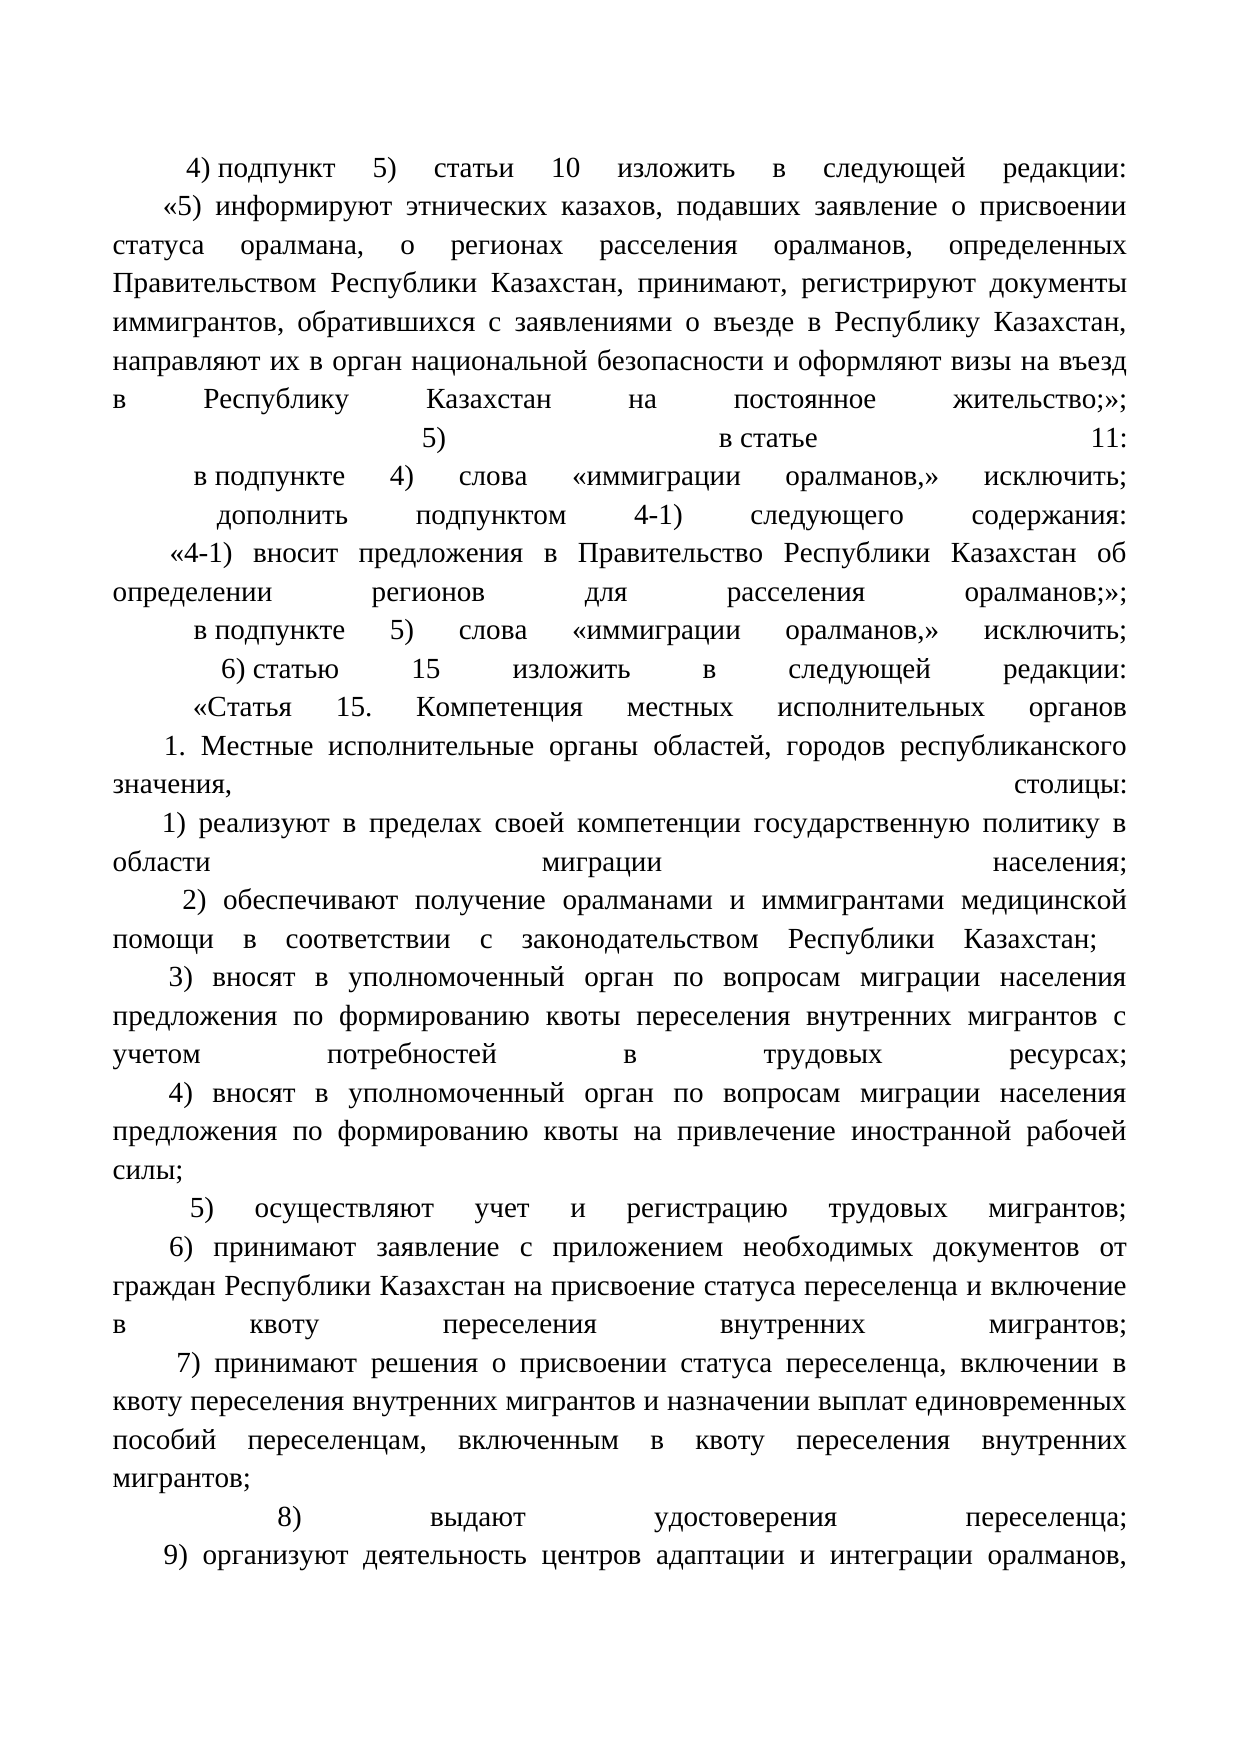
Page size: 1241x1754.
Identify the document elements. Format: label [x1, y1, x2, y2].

text [112, 150, 1128, 1571]
